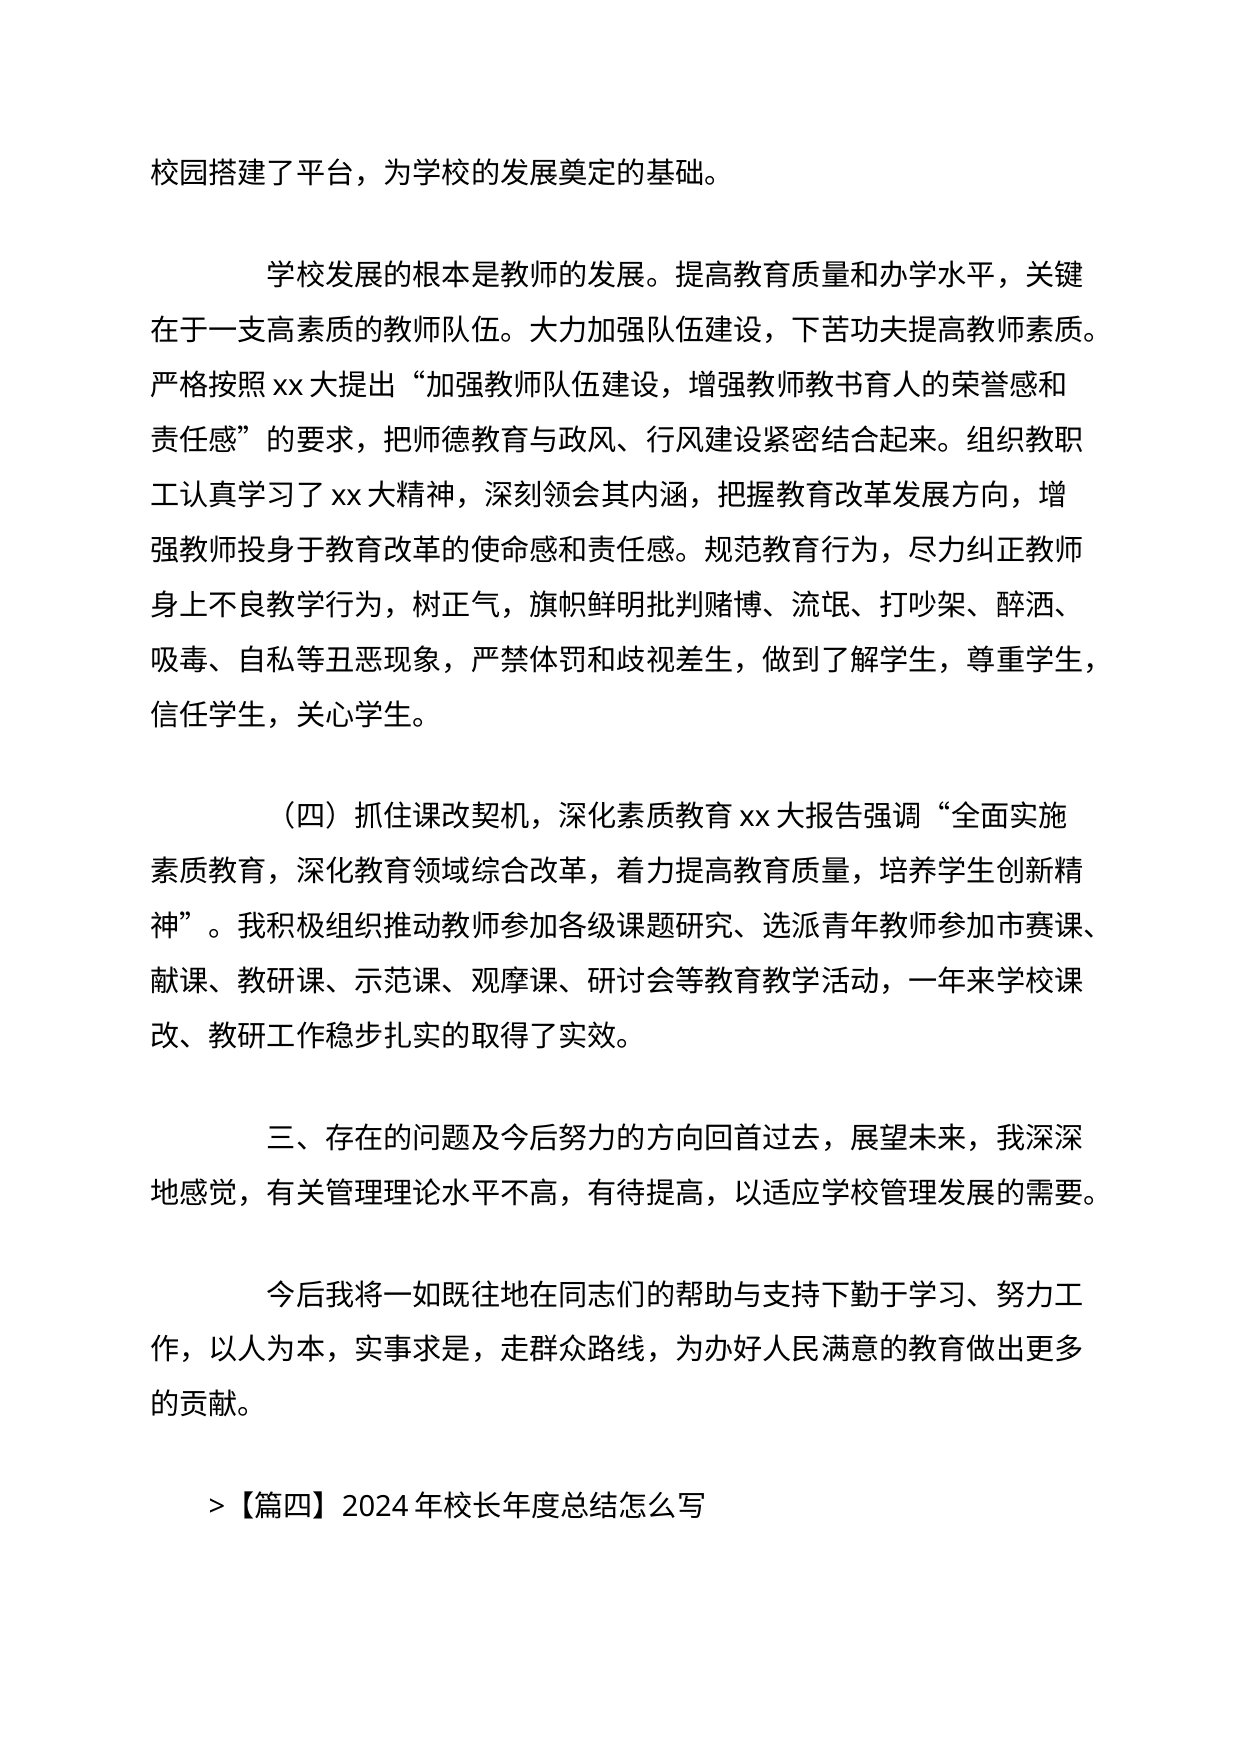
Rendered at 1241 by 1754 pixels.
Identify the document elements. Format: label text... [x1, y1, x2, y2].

text 今后我将一如既往地在同志们的帮助与支持下勤于学习、努力工作，以人为本，实事求是，走群众路线，为办好人民满意的教育做出更多的贡献。 [150, 1271, 1090, 1423]
text 三、存在的问题及今后努力的方向回首过去，展望未来，我深深地感觉，有关管理理论水平不高，有待提高，以适应学校管理发展的需要。 [150, 1114, 1090, 1212]
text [150, 150, 1090, 192]
text 学校发展的根本是教师的发展。提高教育质量和办学水平，关键在于一支高素质的教师队伍。大力加强队伍建设，下苦功夫提高教师素质。严格按照xx大提出“加强教师队伍建设，增强教师教书育人的荣誉感和责任感”的要求，把师德教育与政风、行风建设紧密结合起来。组织教职工认真学习了xx大精神，深刻领会其内涵，把握教育改革发展方向，增强教师投身于教育改革的使命感和责任感。规范教育行为，尽力纠正教师身上不良教学行为，树正气，旗帜鲜明批判赌博、流氓、打吵架、醉洒、吸毒、自私等丑恶现象，严禁体罚和歧视差生，做到了解学生，尊重学生，信任学生，关心学生。 [150, 252, 1090, 733]
text （四）抓住课改契机，深化素质教育xx大报告强调“全面实施素质教育，深化教育领域综合改革，着力提高教育质量，培养学生创新精神”。我积极组织推动教师参加各级课题研究、选派青年教师参加市赛课、献课、教研课、示范课、观摩课、研讨会等教育教学活动，一年来学校课改、教研工作稳步扎实的取得了实效。 [150, 793, 1090, 1055]
text >【篇四】2024年校长年度总结怎么写 [150, 1483, 1090, 1525]
